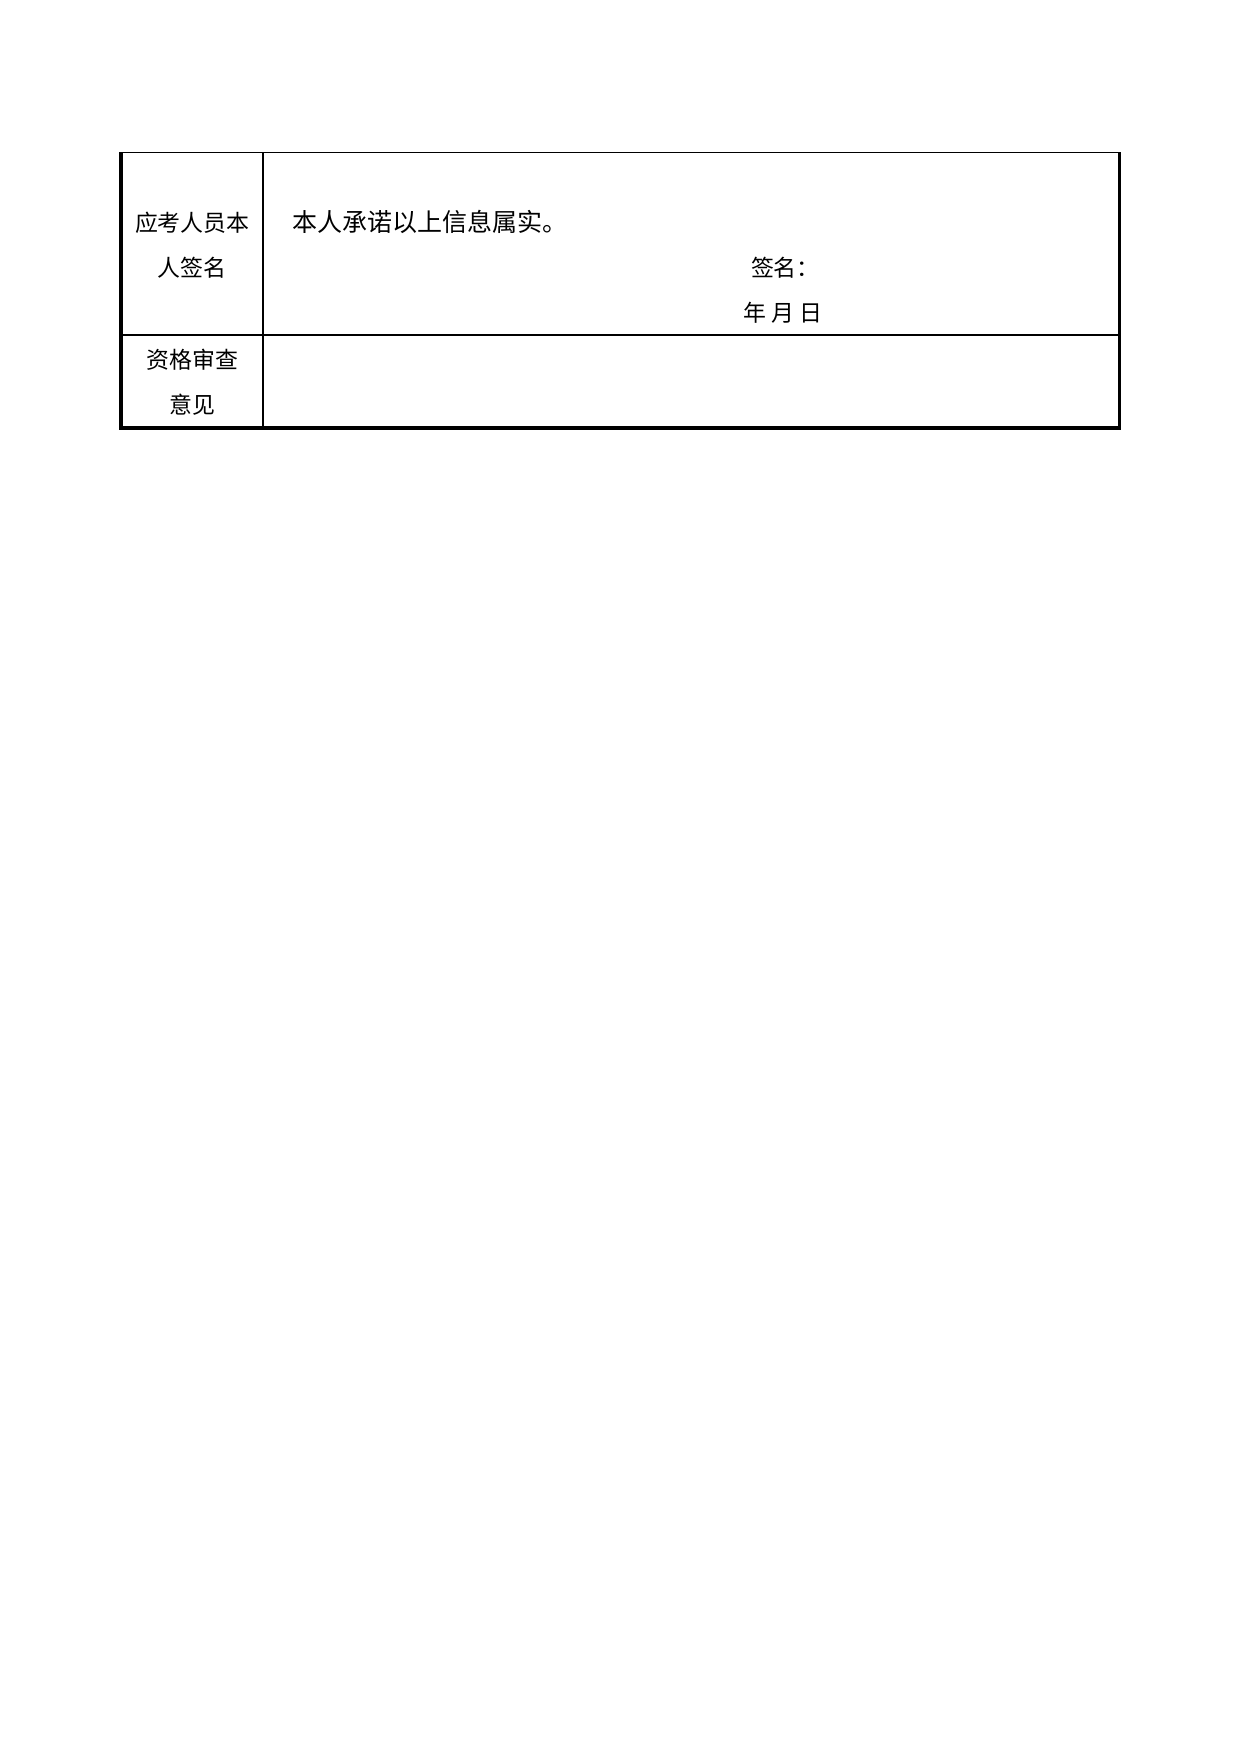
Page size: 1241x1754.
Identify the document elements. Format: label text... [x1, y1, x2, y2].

table_cell 资格审查 意见 [123, 336, 262, 426]
table_cell 应考人员本人签名 [123, 153, 262, 334]
table_cell [264, 336, 1118, 426]
table_cell 本人承诺以上信息属实。 签名： 年 月 日 [264, 153, 1118, 334]
